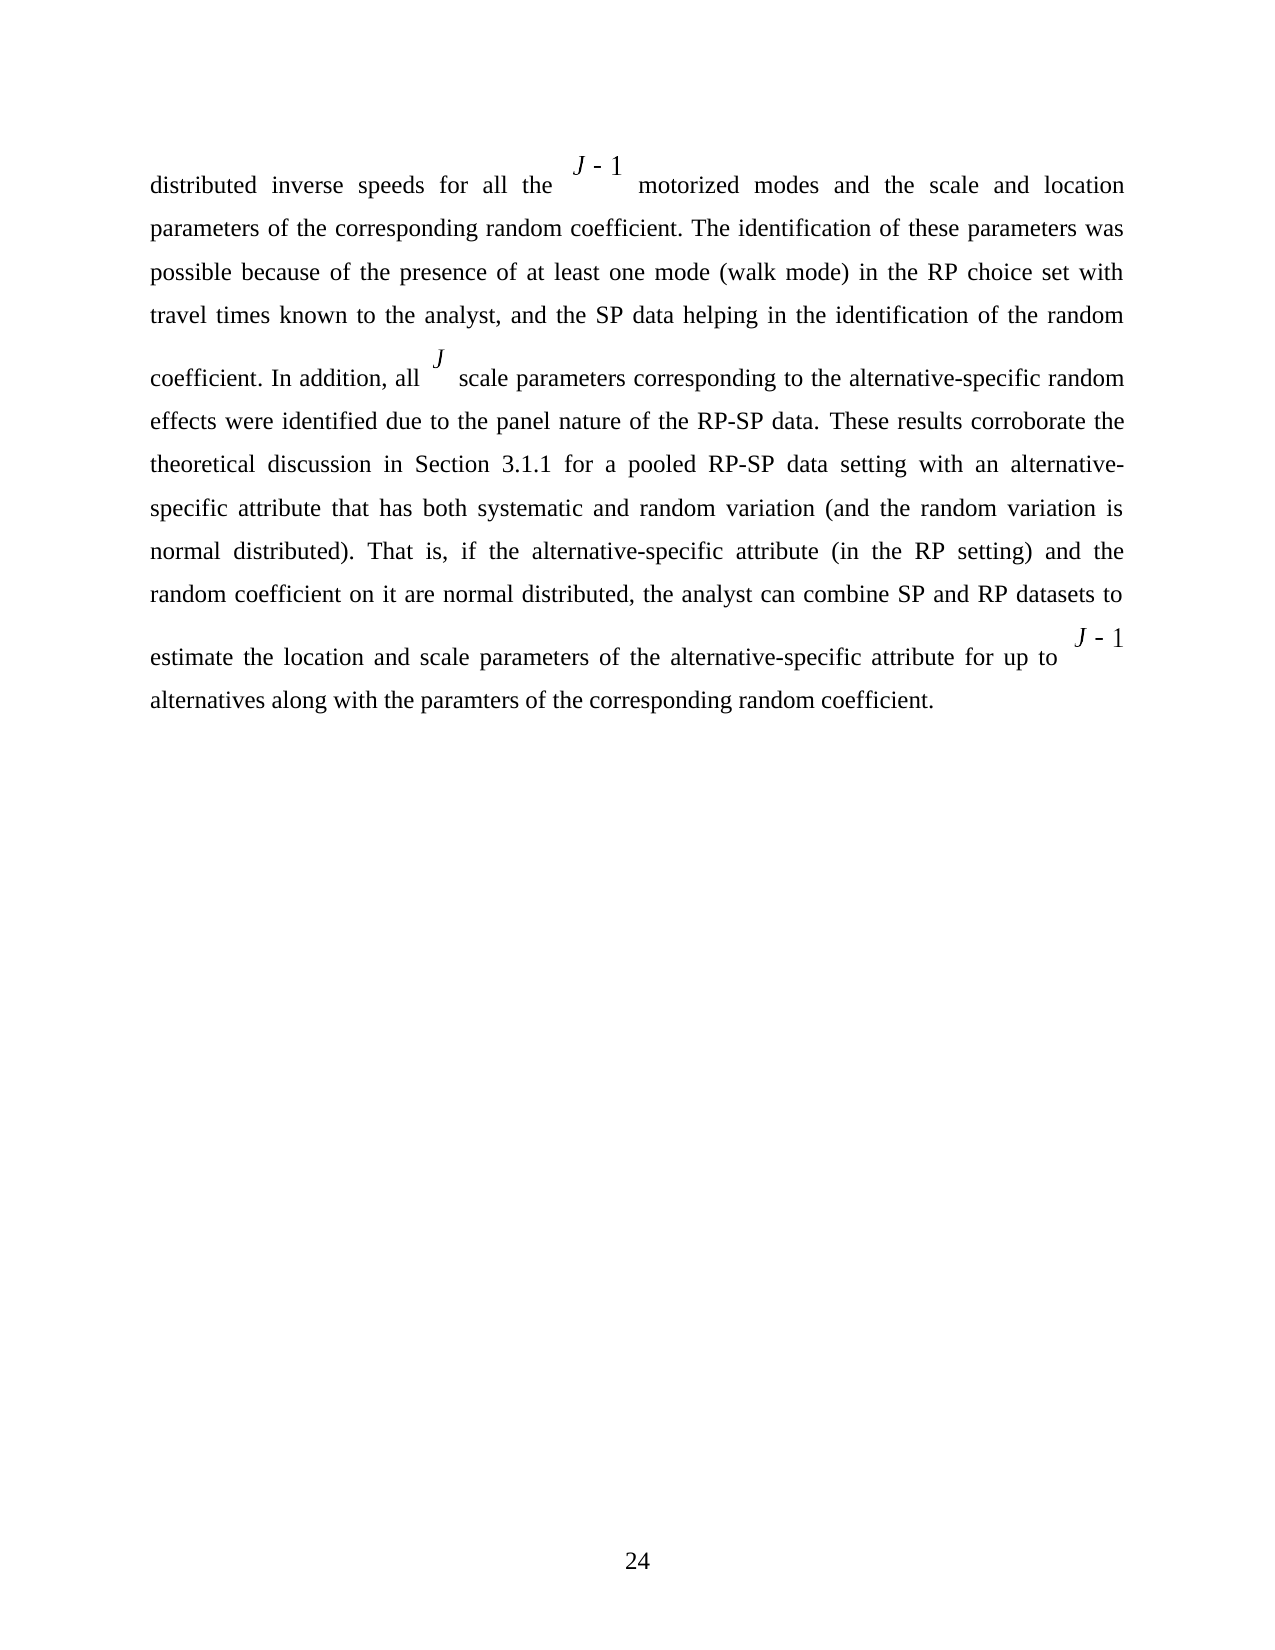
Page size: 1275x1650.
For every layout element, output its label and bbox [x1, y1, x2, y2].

text [150, 150, 1125, 714]
